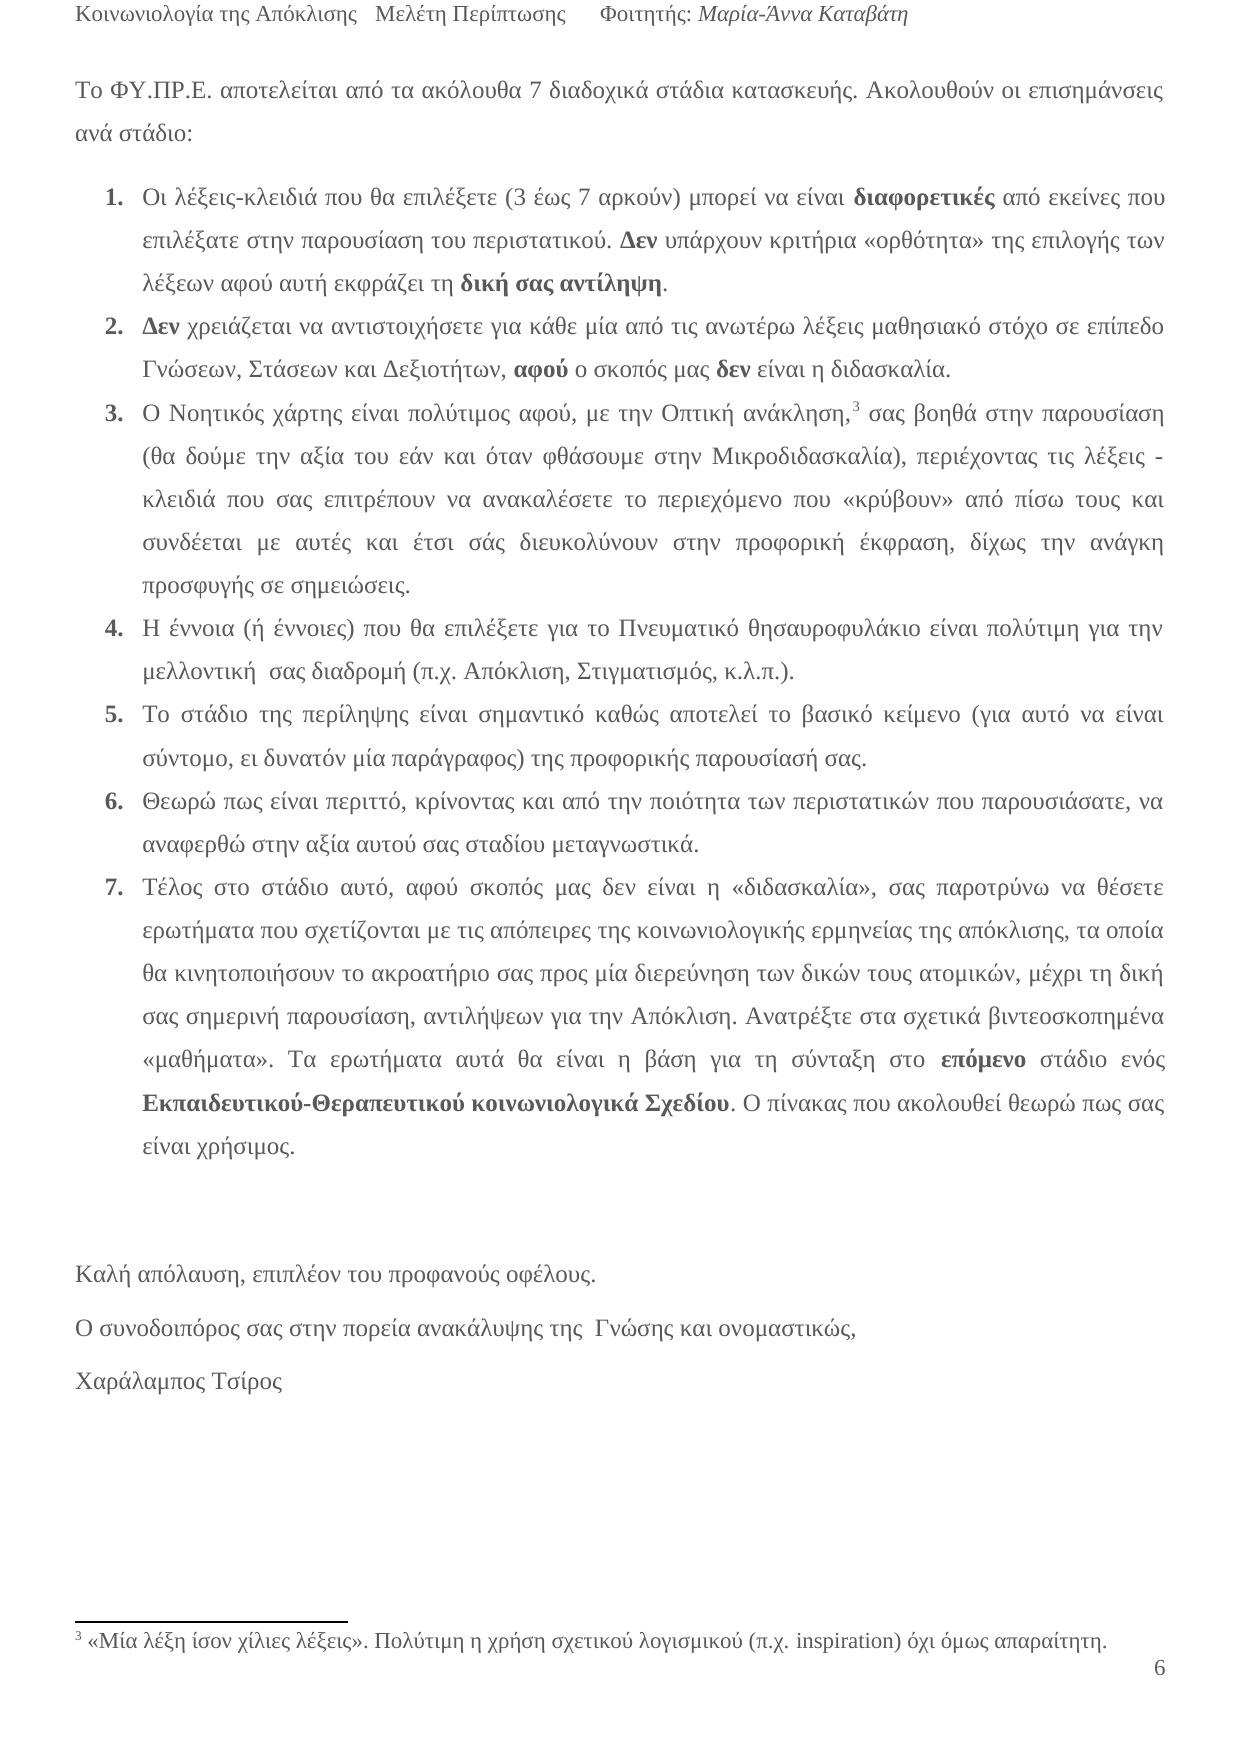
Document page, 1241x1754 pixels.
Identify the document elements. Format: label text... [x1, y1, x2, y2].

list Η έννοια (ή έννοιες) που θα επιλέξετε για το Πνευματικό θησαυροφυλάκιο είναι πολύτιμη για την μελλοντική σας διαδρομή (π.χ. Απόκλιση, Στιγματισμός, κ.λ.π.). [104, 613, 1165, 685]
text Ο συνοδοιπόρος σας στην πορεία ανακάλυψης της Γνώσης και ονομαστικώς, [75, 1313, 1165, 1341]
list Το στάδιο της περίληψης είναι σημαντικό καθώς αποτελεί το βασικό κείμενο (για αυτό να είναι σύντομο, ει δυνατόν μία παράγραφος) της προφορικής παρουσίασή σας. [104, 699, 1165, 771]
text Το ΦΥ.ΠΡ.Ε. αποτελείται από τα ακόλουθα 7 διαδοχικά στάδια κατασκευής. Ακολουθούν οι επισημάνσεις ανά στάδιο: [75, 75, 1165, 147]
list Τέλος στο στάδιο αυτό, αφού σκοπός μας δεν είναι η «διδασκαλία», σας παροτρύνω να θέσετε ερωτήματα που σχετίζονται με τις απόπειρες της κοινωνιολογικής ερμηνείας της απόκλισης, τα οποία θα κινητοποιήσουν το ακροατήριο σας προς μία διερεύνηση των δικών τους ατομικών, μέχρι τη δική σας σημερινή παρουσίαση, αντιλήψεων για την Απόκλιση. Ανατρέξτε στα σχετικά βιντεοσκοπημένα «μαθήματα». Τα ερωτήματα αυτά θα είναι η βάση για τη σύνταξη στο επόμενο στάδιο ενός Εκπαιδευτικού-Θεραπευτικού κοινωνιολογικά Σχεδίου. Ο πίνακας που ακολουθεί θεωρώ πως σας είναι χρήσιμος. [104, 872, 1165, 1159]
list Οι λέξεις-κλειδιά που θα επιλέξετε (3 έως 7 αρκούν) μπορεί να είναι διαφορετικές από εκείνες που επιλέξατε στην παρουσίαση του περιστατικού. Δεν υπάρχουν κριτήρια «ορθότητα» της επιλογής των λέξεων αφού αυτή εκφράζει τη δική σας αντίληψη. [104, 182, 1165, 297]
text Χαράλαμπος Τσίρος [75, 1366, 1165, 1395]
list Ο Νοητικός χάρτης είναι πολύτιμος αφού, με την Οπτική ανάκληση, σας βοηθά στην παρουσίαση (θα δούμε την αξία του εάν και όταν φθάσουμε στην Μικροδιδασκαλία), περιέχοντας τις λέξεις -κλειδιά που σας επιτρέπουν να ανακαλέσετε το περιεχόμενο που «κρύβουν» από πίσω τους και συνδέεται με αυτές και έτσι σάς διευκολύνουν στην προφορική έκφραση, δίχως την ανάγκη προσφυγής σε σημειώσεις. [104, 398, 1165, 599]
text Καλή απόλαυση, επιπλέον του προφανούς οφέλους. [75, 1259, 1165, 1287]
list Θεωρώ πως είναι περιττό, κρίνοντας και από την ποιότητα των περιστατικών που παρουσιάσατε, να αναφερθώ στην αξία αυτού σας σταδίου μεταγνωστικά. [104, 786, 1165, 858]
list Δεν χρειάζεται να αντιστοιχήσετε για κάθε μία από τις ανωτέρω λέξεις μαθησιακό στόχο σε επίπεδο Γνώσεων, Στάσεων και Δεξιοτήτων, αφού ο σκοπός μας δεν είναι η διδασκαλία. [104, 311, 1165, 383]
